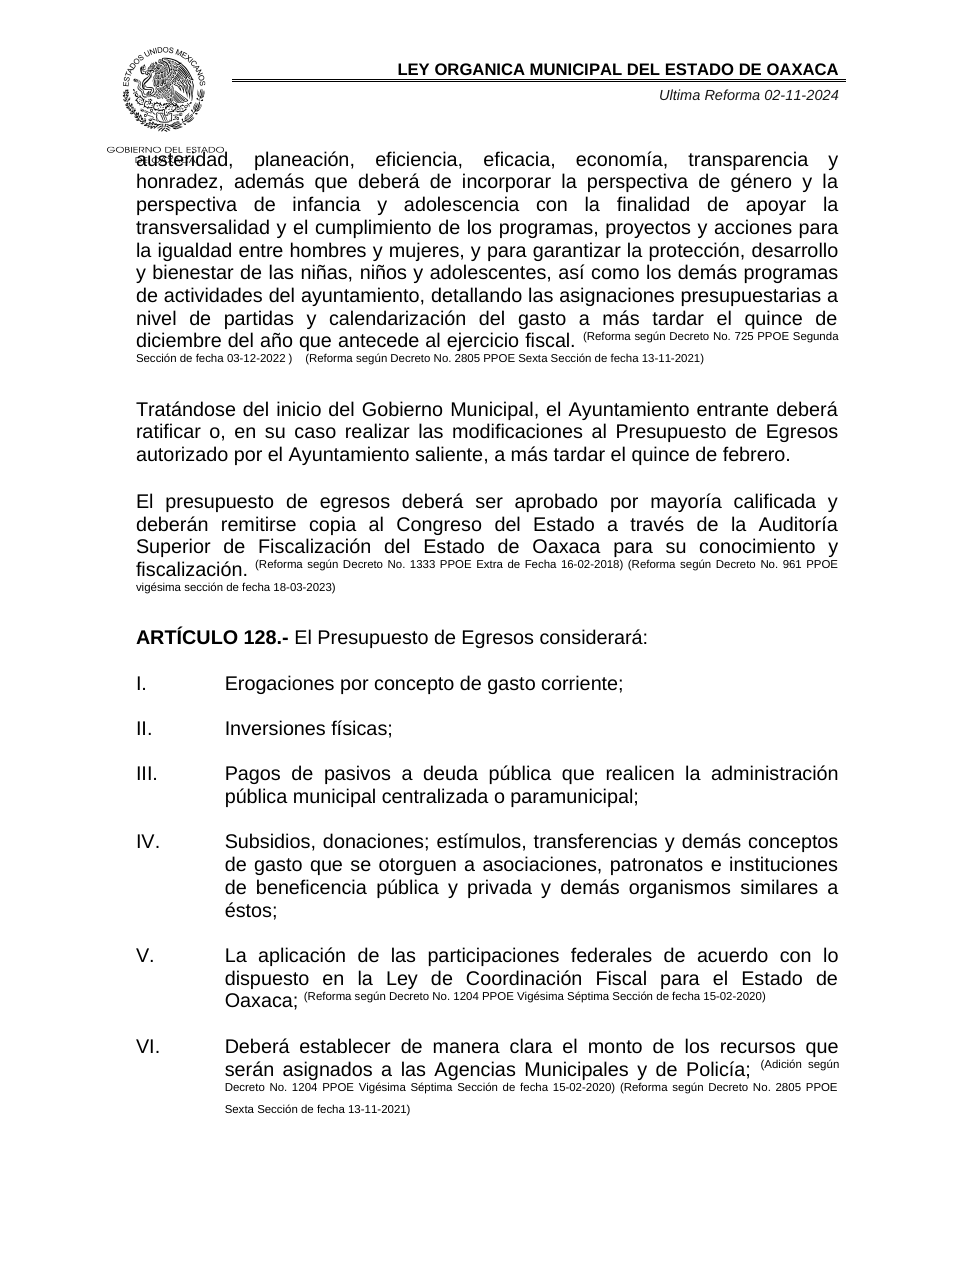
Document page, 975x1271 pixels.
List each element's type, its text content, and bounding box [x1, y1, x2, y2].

list La aplicación de las participaciones federales de acuerdo con lo dispuesto en la Ley de Coordinación Fiscal para el Estado de Oaxaca; (Reforma según Decreto No. 1204 PPOE Vigésima Séptima Sección de fecha 15-02-2020) [136, 944, 839, 1012]
list Erogaciones por concepto de gasto corriente; [136, 671, 839, 694]
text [136, 148, 839, 375]
list Inversiones físicas; [136, 717, 839, 739]
list Deberá establecer de manera clara el monto de los recursos que serán asignados a las Agencias Municipales y de Policía; (Adición según Decreto No. 1204 PPOE Vigésima Séptima Sección de fecha 15-02-2020) (Reforma según Decreto No. 2805 PPOE Sexta Sección de fecha 13-11-2021) [136, 1035, 839, 1126]
list Subsidios, donaciones; estímulos, transferencias y demás conceptos de gasto que se otorguen a asociaciones, patronatos e instituciones de beneficencia pública y privada y demás organismos similares a éstos; [136, 830, 839, 921]
list Pagos de pasivos a deuda pública que realicen la administración pública municipal centralizada o paramunicipal; [136, 762, 839, 808]
text El presupuesto de egresos deberá ser aprobado por mayoría calificada y deberán remitirse copia al Congreso del Estado a través de la Auditoría Superior de Fiscalización del Estado de Oaxaca para su conocimiento y fiscalización. (Reforma según Decreto No. 1333 PPOE Extra de Fecha 16-02-2018) (Reforma según Decreto No. 961 PPOE vigésima sección de fecha 18-03-2023) [136, 490, 839, 603]
text ARTÍCULO 128.- El Presupuesto de Egresos considerará: [136, 626, 839, 649]
text Tratándose del inicio del Gobierno Municipal, el Ayuntamiento entrante deberá ratificar o, en su caso realizar las modificaciones al Presupuesto de Egresos autorizado por el Ayuntamiento saliente, a más tardar el quince de febrero. [136, 397, 839, 466]
picture [104, 44, 227, 166]
